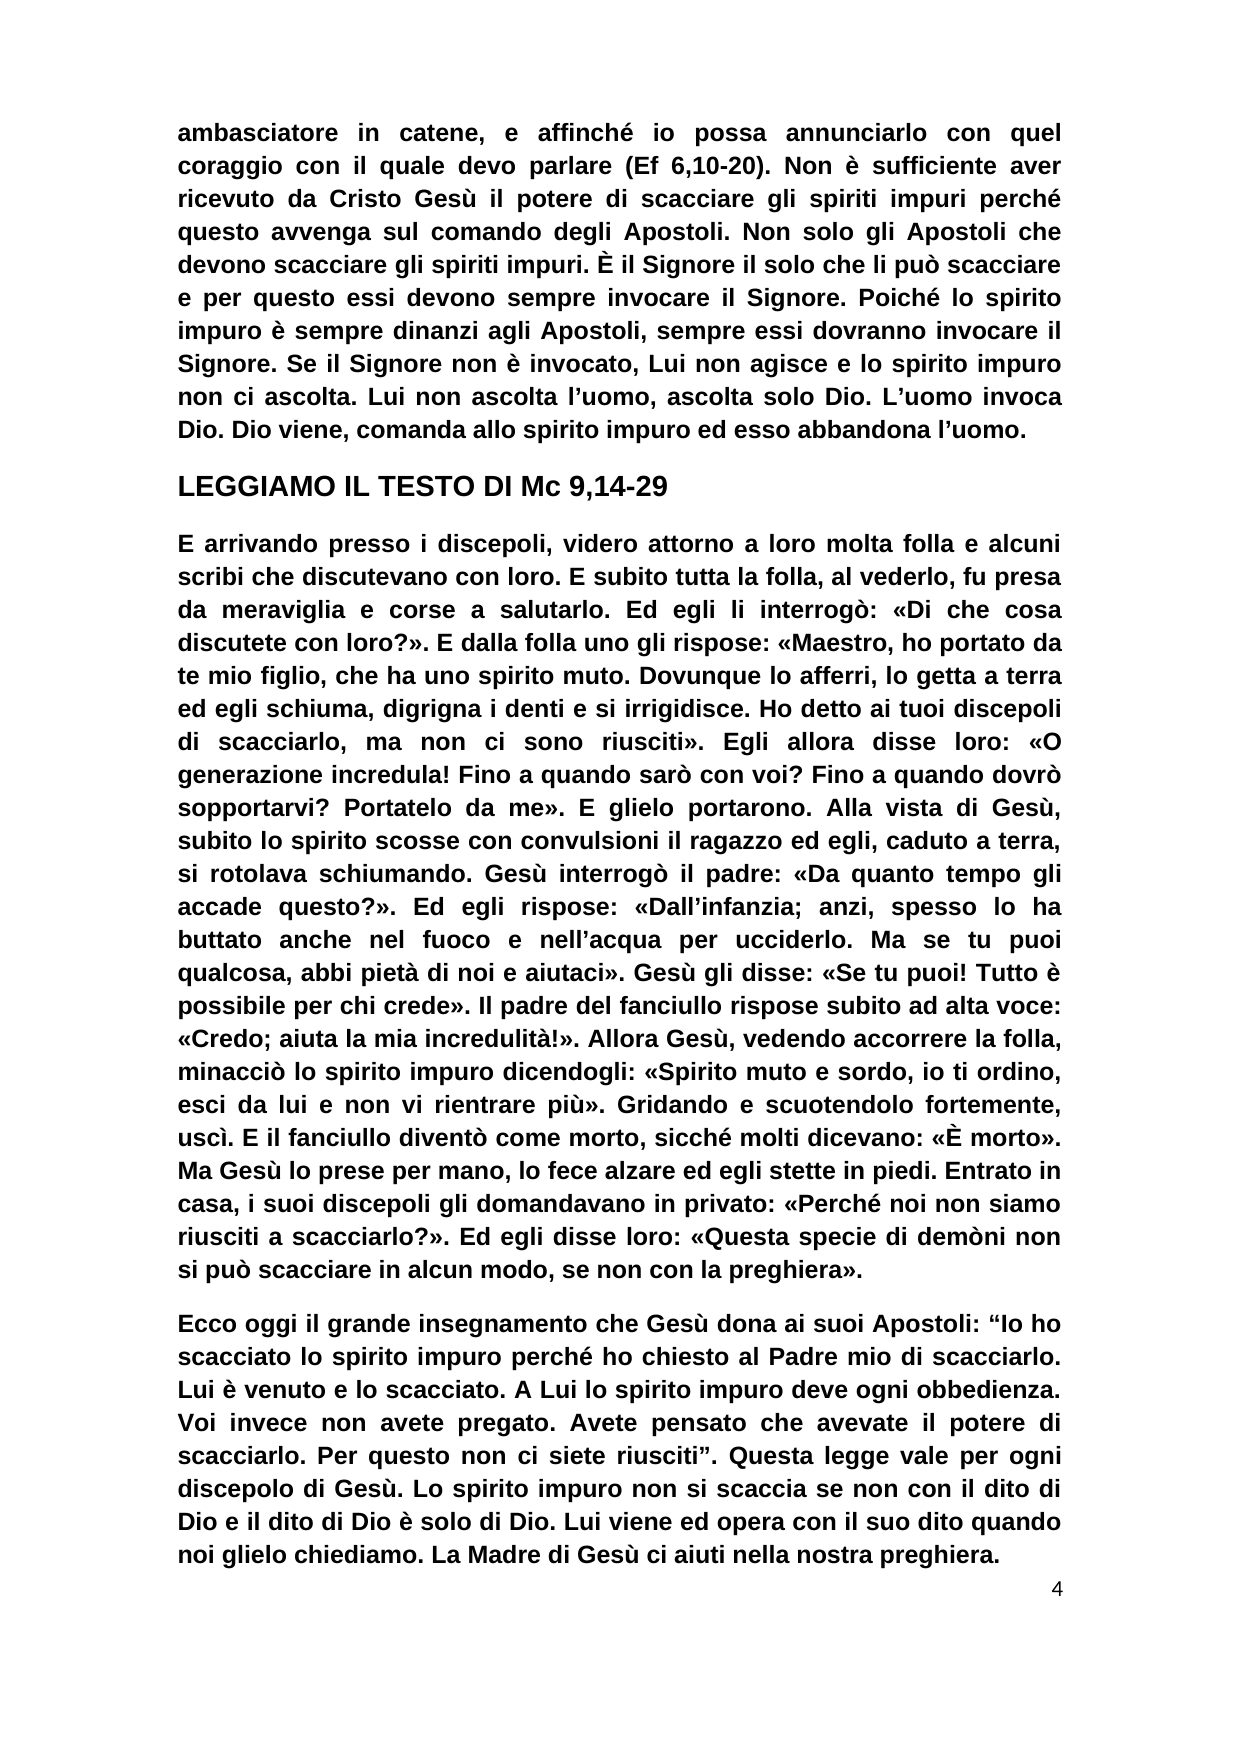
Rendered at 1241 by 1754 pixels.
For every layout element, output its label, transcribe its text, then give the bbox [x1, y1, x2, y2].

text E arrivando presso i discepoli, videro attorno a loro molta folla e alcuni scribi che discutevano con loro. E subito tutta la folla, al vederlo, fu presa da meraviglia e corse a salutarlo. Ed egli li interrogò: «Di che cosa discutete con loro?». E dalla folla uno gli rispose: «Maestro, ho portato da te mio figlio, che ha uno spirito muto. Dovunque lo afferri, lo getta a terra ed egli schiuma, digrigna i denti e si irrigidisce. Ho detto ai tuoi discepoli di scacciarlo, ma non ci sono riusciti». Egli allora disse loro: «O generazione incredula! Fino a quando sarò con voi? Fino a quando dovrò sopportarvi? Portatelo da me». E glielo portarono. Alla vista di Gesù, subito lo spirito scosse con convulsioni il ragazzo ed egli, caduto a terra, si rotolava schiumando. Gesù interrogò il padre: «Da quanto tempo gli accade questo?». Ed egli rispose: «Dall’infanzia; anzi, spesso lo ha buttato anche nel fuoco e nell’acqua per ucciderlo. Ma se tu puoi qualcosa, abbi pietà di noi e aiutaci». Gesù gli disse: «Se tu puoi! Tutto è possibile per chi crede». Il padre del fanciullo rispose subito ad alta voce: «Credo; aiuta la mia incredulità!». Allora Gesù, vedendo accorrere la folla, minacciò lo spirito impuro dicendogli: «Spirito muto e sordo, io ti ordino, esci da lui e non vi rientrare più». Gridando e scuotendolo fortemente, uscì. E il fanciullo diventò come morto, sicché molti dicevano: «È morto». Ma Gesù lo prese per mano, lo fece alzare ed egli stette in piedi. Entrato in casa, i suoi discepoli gli domandavano in privato: «Perché noi non siamo riusciti a scacciarlo?». Ed egli disse loro: «Questa specie di demòni non si può scacciare in alcun modo, se non con la preghiera». [177, 528, 1063, 1284]
text LEGGIAMO IL TESTO DI Mc 9,14-29 [177, 469, 1063, 503]
text Ecco oggi il grande insegnamento che Gesù dona ai suoi Apostoli: “Io ho scacciato lo spirito impuro perché ho chiesto al Padre mio di scacciarlo. Lui è venuto e lo scacciato. A Lui lo spirito impuro deve ogni obbedienza. Voi invece non avete pregato. Avete pensato che avevate il potere di scacciarlo. Per questo non ci siete riusciti”. Questa legge vale per ogni discepolo di Gesù. Lo spirito impuro non si scaccia se non con il dito di Dio e il dito di Dio è solo di Dio. Lui viene ed opera con il suo dito quando noi glielo chiediamo. La Madre di Gesù ci aiuti nella nostra preghiera. [177, 1309, 1063, 1569]
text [177, 118, 1063, 444]
